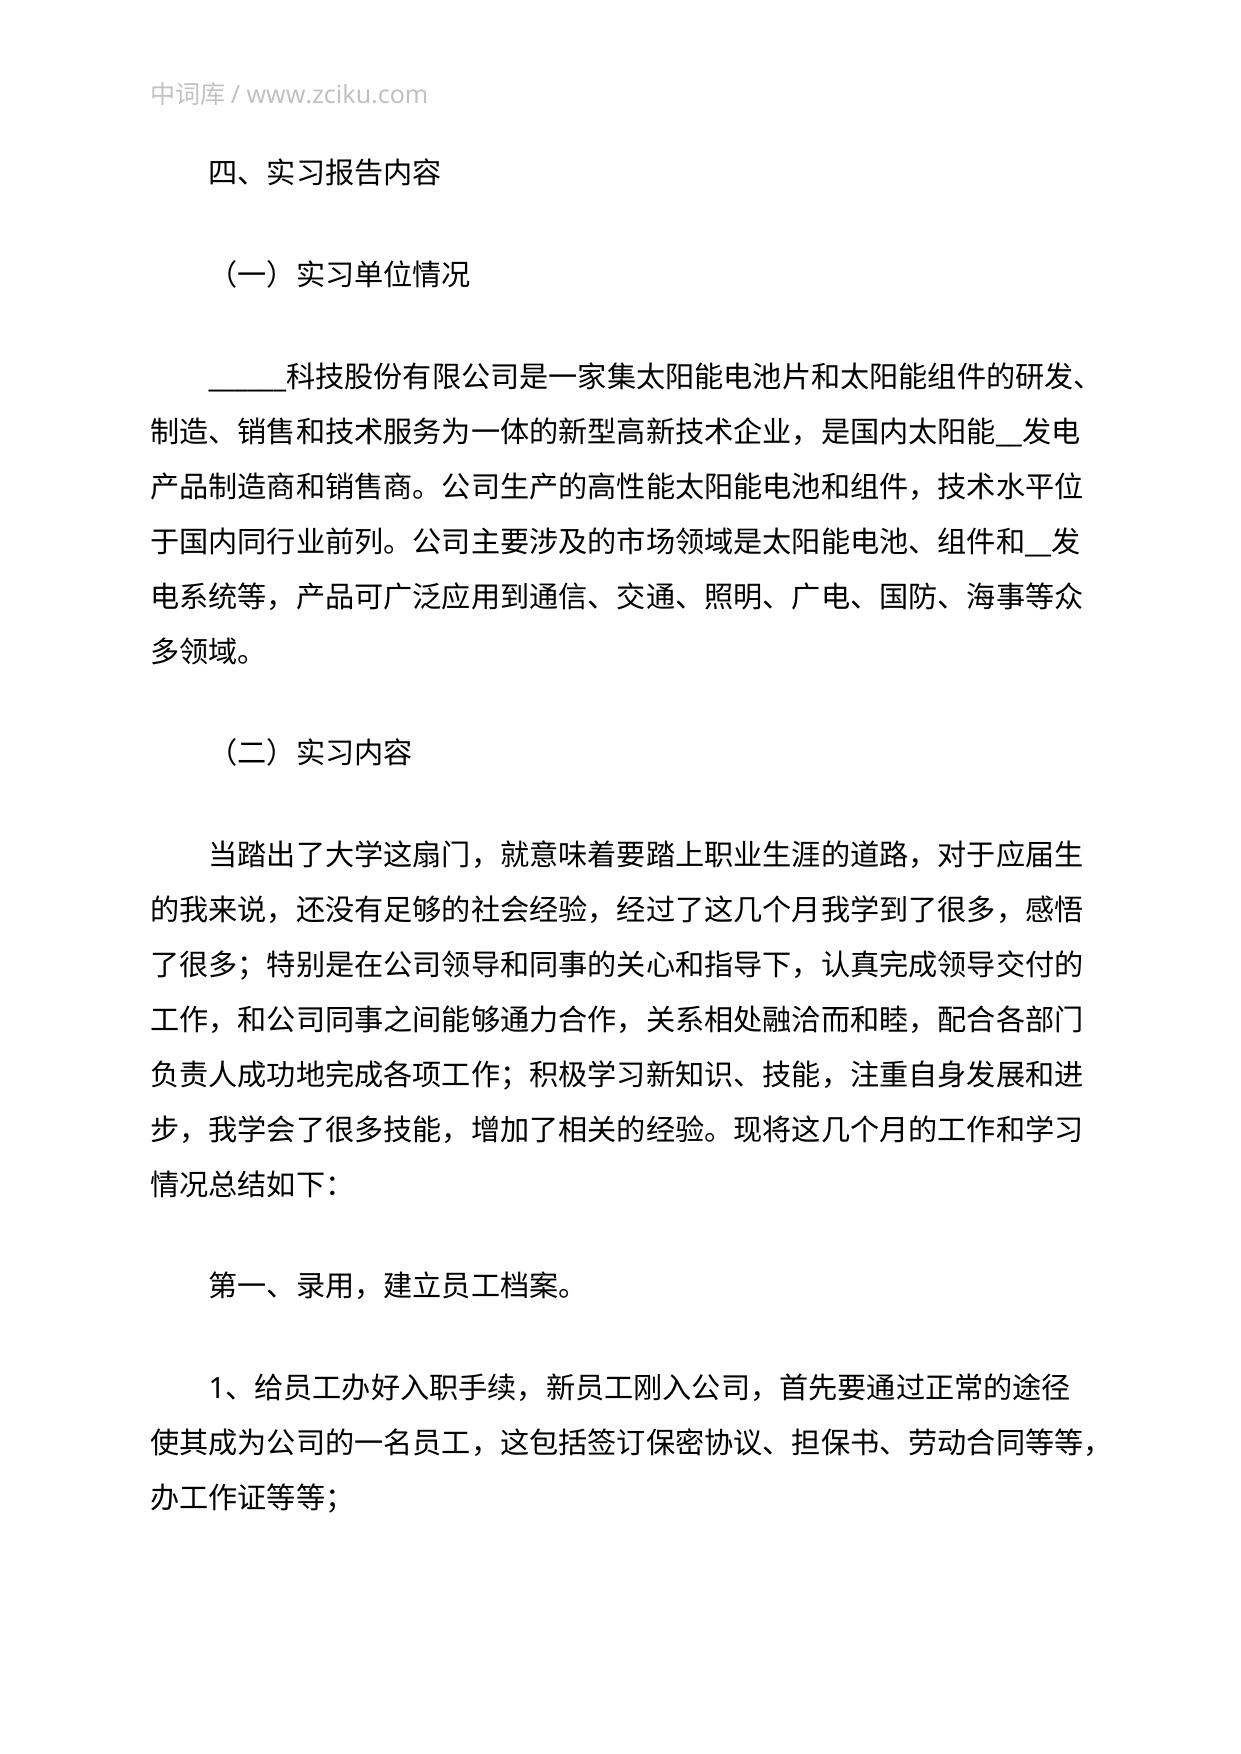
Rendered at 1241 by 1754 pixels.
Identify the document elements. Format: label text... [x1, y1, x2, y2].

text 四、实习报告内容 [150, 150, 1090, 192]
text （二）实习内容 [150, 730, 1090, 772]
text 1、给员工办好入职手续，新员工刚入公司，首先要通过正常的途径使其成为公司的一名员工，这包括签订保密协议、担保书、劳动合同等等，办工作证等等； [150, 1365, 1090, 1517]
text 当踏出了大学这扇门，就意味着要踏上职业生涯的道路，对于应届生的我来说，还没有足够的社会经验，经过了这几个月我学到了很多，感悟了很多；特别是在公司领导和同事的关心和指导下，认真完成领导交付的工作，和公司同事之间能够通力合作，关系相处融洽而和睦，配合各部门负责人成功地完成各项工作；积极学习新知识、技能，注重自身发展和进步，我学会了很多技能，增加了相关的经验。现将这几个月的工作和学习情况总结如下： [150, 832, 1090, 1203]
text （一）实习单位情况 [150, 252, 1090, 294]
text 第一、录用，建立员工档案。 [150, 1263, 1090, 1305]
text ______科技股份有限公司是一家集太阳能电池片和太阳能组件的研发、制造、销售和技术服务为一体的新型高新技术企业，是国内太阳能__发电产品制造商和销售商。公司生产的高性能太阳能电池和组件，技术水平位于国内同行业前列。公司主要涉及的市场领域是太阳能电池、组件和__发电系统等，产品可广泛应用到通信、交通、照明、广电、国防、海事等众多领域。 [150, 353, 1090, 671]
